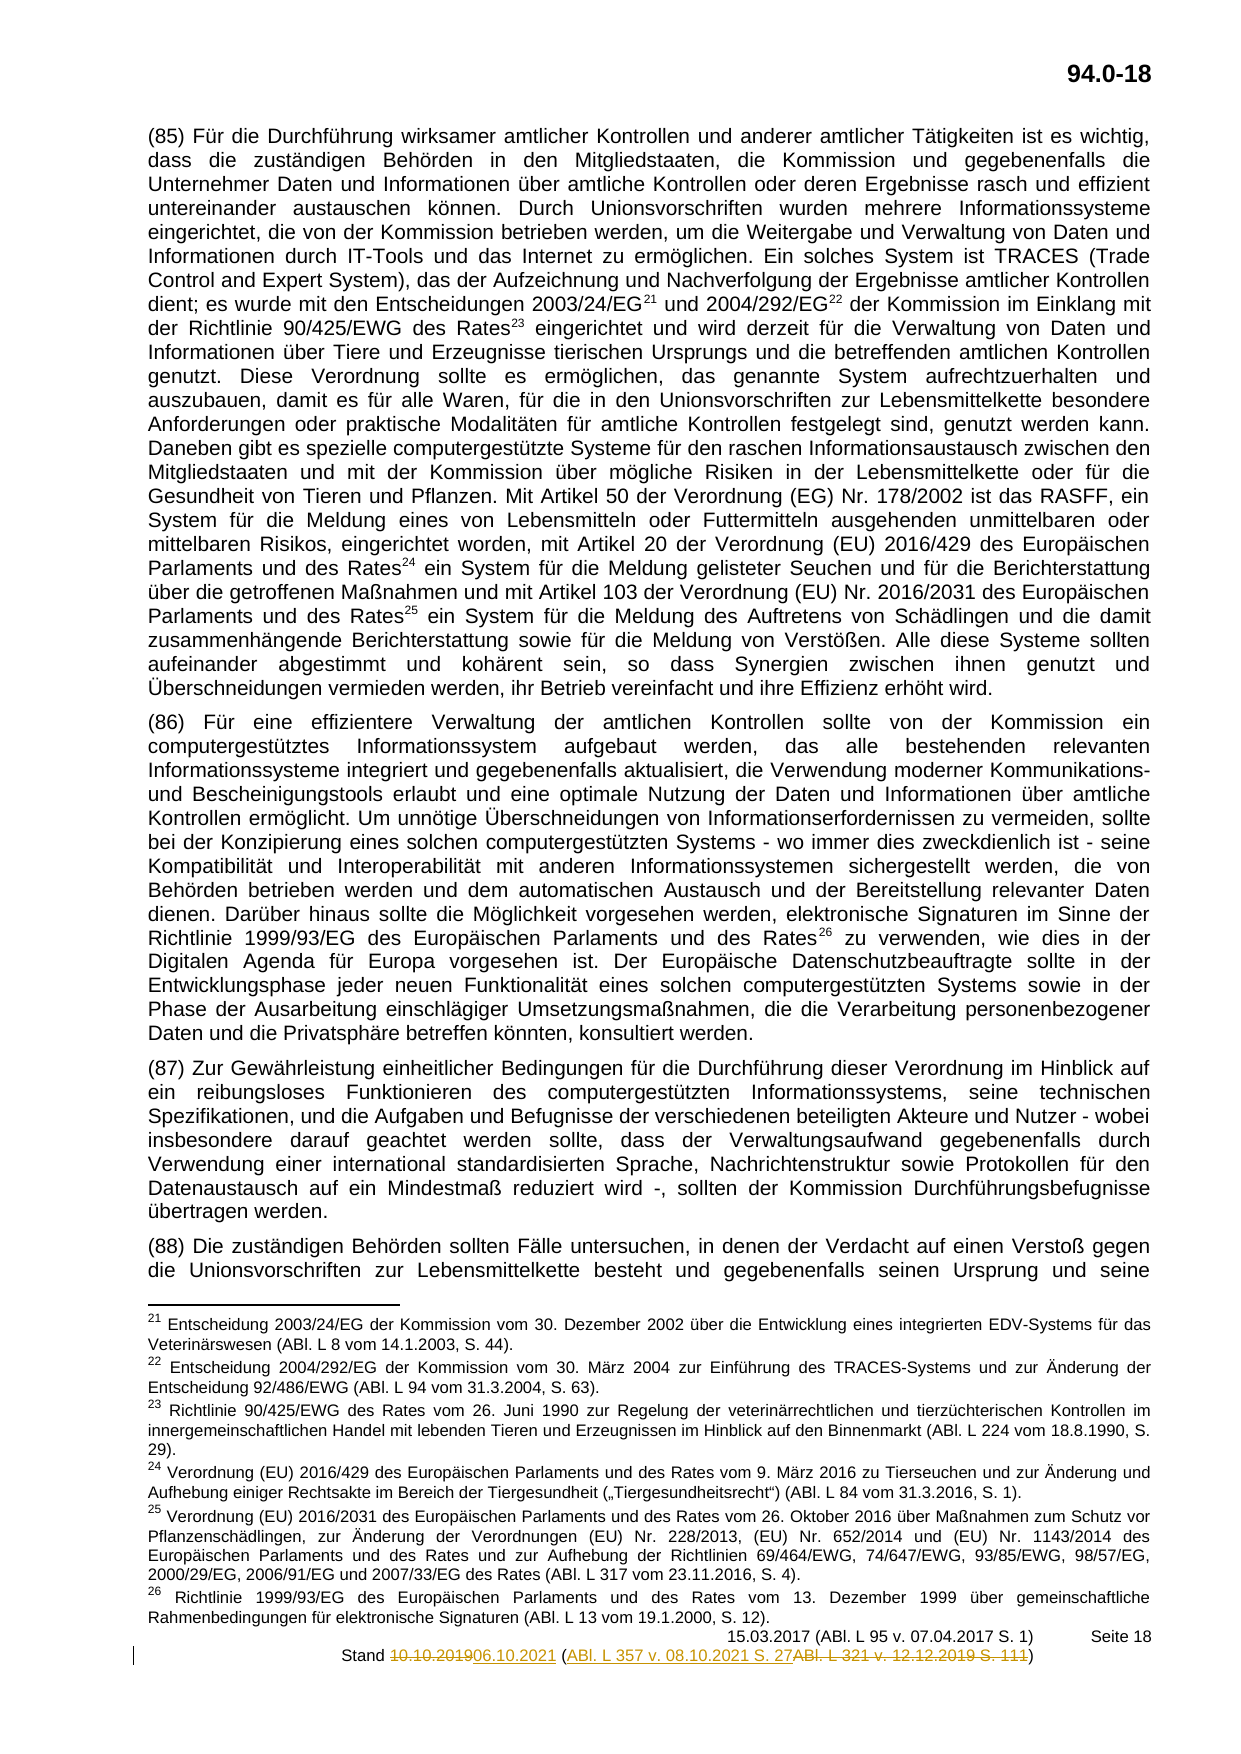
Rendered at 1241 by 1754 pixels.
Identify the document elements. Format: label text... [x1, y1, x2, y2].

text (85) Für die Durchführung wirksamer amtlicher Kontrollen und anderer amtlicher Tätigkeiten ist es wichtig, dass die zuständigen Behörden in den Mitgliedstaaten, die Kommission und gegebenenfalls die Unternehmer Daten und Informationen über amtliche Kontrollen oder deren Ergebnisse rasch und effizient untereinander austauschen können. Durch Unionsvorschriften wurden mehrere Informationssysteme eingerichtet, die von der Kommission betrieben werden, um die Weitergabe und Verwaltung von Daten und Informationen durch IT-Tools und das Internet zu ermöglichen. Ein solches System ist TRACES (Trade Control and Expert System), das der Aufzeichnung und Nachverfolgung der Ergebnisse amtlicher Kontrollen dient; es wurde mit den Entscheidungen 2003/24/EG und 2004/292/EG der Kommission im Einklang mit der Richtlinie 90/425/EWG des Rates eingerichtet und wird derzeit für die Verwaltung von Daten und Informationen über Tiere und Erzeugnisse tierischen Ursprungs und die betreffenden amtlichen Kontrollen genutzt. Diese Verordnung sollte es ermöglichen, das genannte System aufrechtzuerhalten und auszubauen, damit es für alle Waren, für die in den Unionsvorschriften zur Lebensmittelkette besondere Anforderungen oder praktische Modalitäten für amtliche Kontrollen festgelegt sind, genutzt werden kann. Daneben gibt es spezielle computergestützte Systeme für den raschen Informationsaustausch zwischen den Mitgliedstaaten und mit der Kommission über mögliche Risiken in der Lebensmittelkette oder für die Gesundheit von Tieren und Pflanzen. Mit Artikel 50 der Verordnung (EG) Nr. 178/2002 ist das RASFF, ein System für die Meldung eines von Lebensmitteln oder Futtermitteln ausgehenden unmittelbaren oder mittelbaren Risikos, eingerichtet worden, mit Artikel 20 der Verordnung (EU) 2016/429 des Europäischen Parlaments und des Rates ein System für die Meldung gelisteter Seuchen und für die Berichterstattung über die getroffenen Maßnahmen und mit Artikel 103 der Verordnung (EU) Nr. 2016/2031 des Europäischen Parlaments und des Rates ein System für die Meldung des Auftretens von Schädlingen und die damit zusammenhängende Berichterstattung sowie für die Meldung von Verstößen. Alle diese Systeme sollten aufeinander abgestimmt und kohärent sein, so dass Synergien zwischen ihnen genutzt und Überschneidungen vermieden werden, ihr Betrieb vereinfacht und ihre Effizienz erhöht wird. [148, 124, 1152, 699]
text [148, 1234, 1152, 1282]
text (86) Für eine effizientere Verwaltung der amtlichen Kontrollen sollte von der Kommission ein computergestütztes Informationssystem aufgebaut werden, das alle bestehenden relevanten Informationssysteme integriert und gegebenenfalls aktualisiert, die Verwendung moderner Kommunikations- und Bescheinigungstools erlaubt und eine optimale Nutzung der Daten und Informationen über amtliche Kontrollen ermöglicht. Um unnötige Überschneidungen von Informationserfordernissen zu vermeiden, sollte bei der Konzipierung eines solchen computergestützten Systems - wo immer dies zweckdienlich ist - seine Kompatibilität und Interoperabilität mit anderen Informationssystemen sichergestellt werden, die von Behörden betrieben werden und dem automatischen Austausch und der Bereitstellung relevanter Daten dienen. Darüber hinaus sollte die Möglichkeit vorgesehen werden, elektronische Signaturen im Sinne der Richtlinie 1999/93/EG des Europäischen Parlaments und des Rates zu verwenden, wie dies in der Digitalen Agenda für Europa vorgesehen ist. Der Europäische Datenschutzbeauftragte sollte in der Entwicklungsphase jeder neuen Funktionalität eines solchen computergestützten Systems sowie in der Phase der Ausarbeitung einschlägiger Umsetzungsmaßnahmen, die die Verarbeitung personenbezogener Daten und die Privatsphäre betreffen könnten, konsultiert werden. [148, 710, 1152, 1045]
text (87) Zur Gewährleistung einheitlicher Bedingungen für die Durchführung dieser Verordnung im Hinblick auf ein reibungsloses Funktionieren des computergestützten Informationssystems, seine technischen Spezifikationen, und die Aufgaben und Befugnisse der verschiedenen beteiligten Akteure und Nutzer - wobei insbesondere darauf geachtet werden sollte, dass der Verwaltungsaufwand gegebenenfalls durch Verwendung einer international standardisierten Sprache, Nachrichtenstruktur sowie Protokollen für den Datenaustausch auf ein Mindestmaß reduziert wird -, sollten der Kommission Durchführungsbefugnisse übertragen werden. [148, 1056, 1152, 1223]
